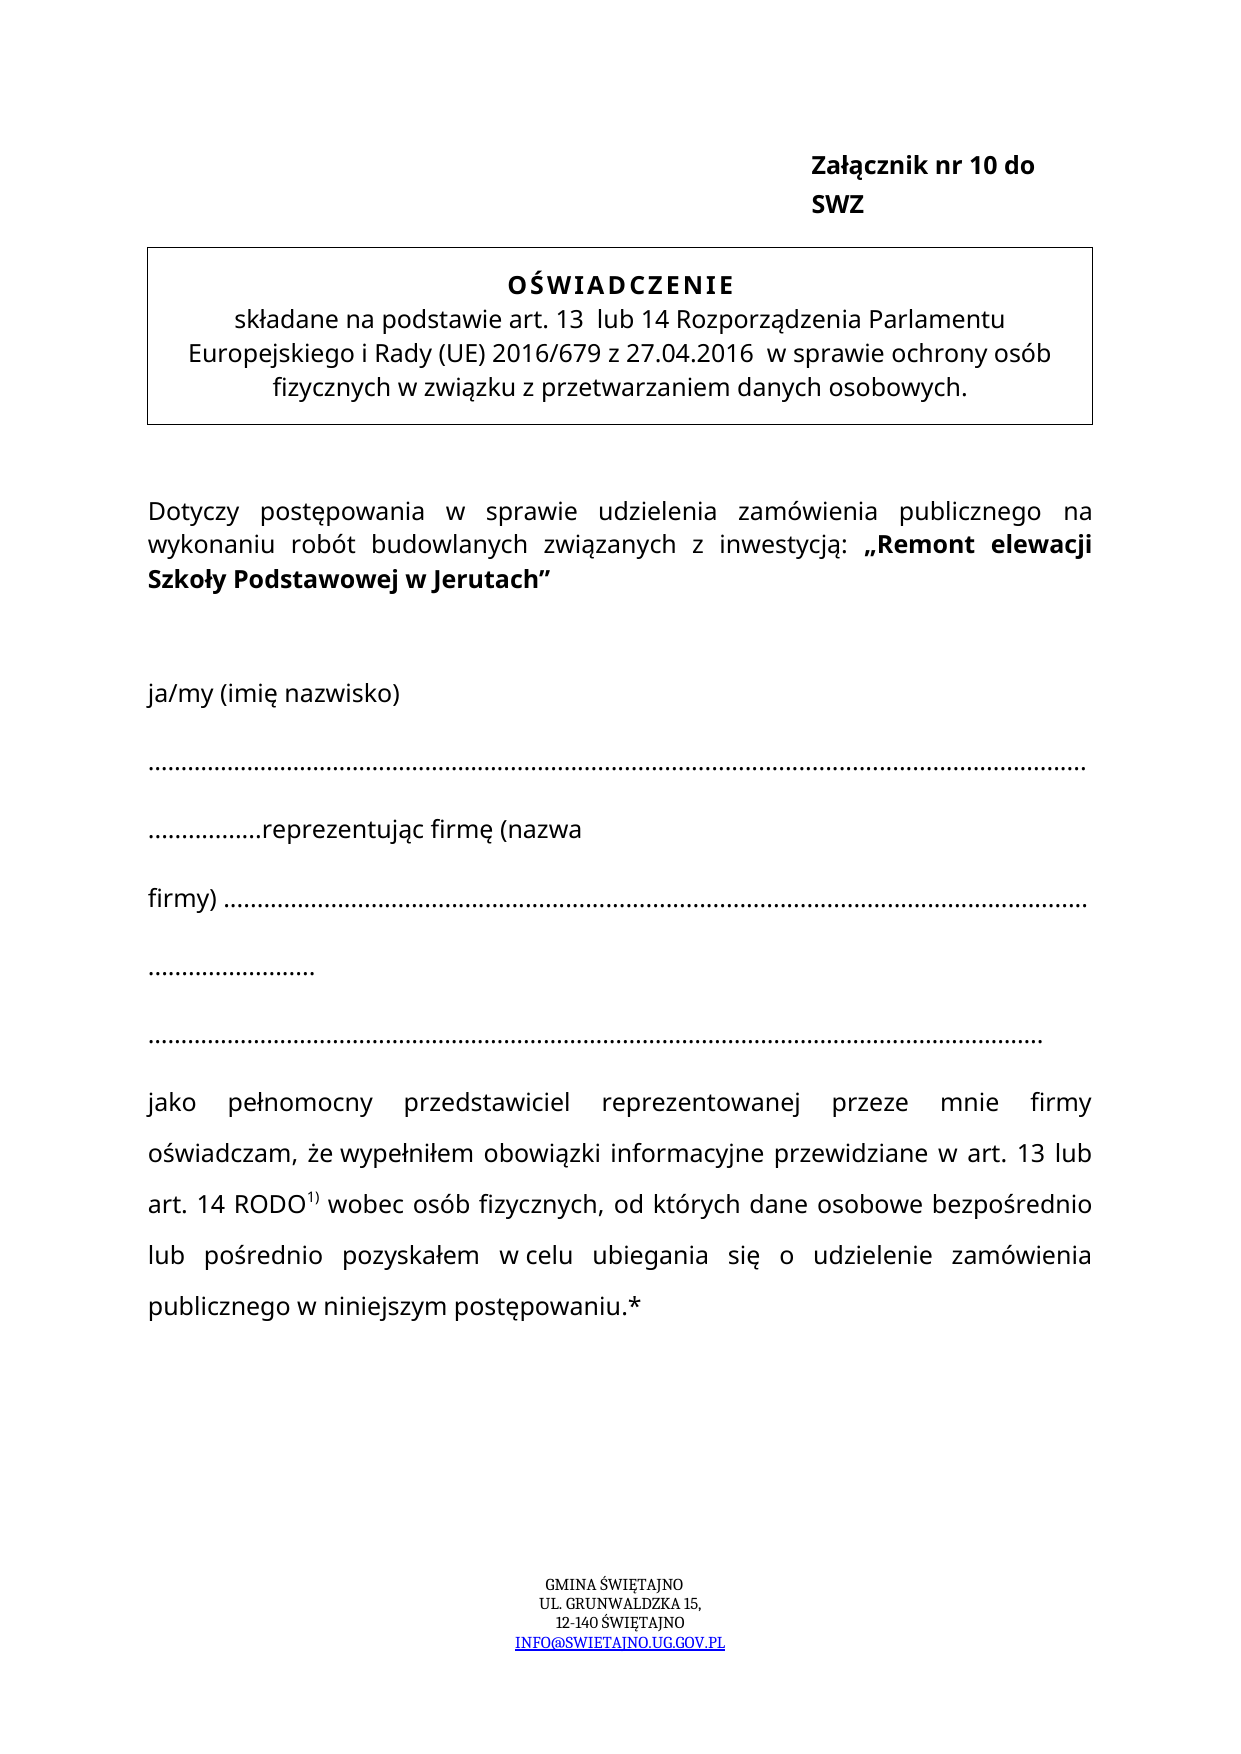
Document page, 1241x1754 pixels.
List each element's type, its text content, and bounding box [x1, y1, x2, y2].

text ………………………………………………………………………………………………………………………. [148, 1017, 1093, 1051]
text Dotyczy postępowania w sprawie udzielenia zamówienia publicznego na wykonaniu robót budowlanych związanych z inwestycją: „Remont elewacji Szkoły Podstawowej w Jerutach” [148, 493, 1093, 595]
text jako pełnomocny przedstawiciel reprezentowanej przeze mnie firmy oświadczam, że wypełniłem obowiązki informacyjne przewidziane w art. 13 lub art. 14 RODO1) wobec osób fizycznych, od których dane osobowe bezpośrednio lub pośrednio pozyskałem w celu ubiegania się o udzielenie zamówienia publicznego w niniejszym postępowaniu.* [148, 1085, 1093, 1323]
table_header oświadczenie składane na podstawie art. 13 lub 14 Rozporządzenia Parlamentu Europejskiego i Rady (UE) 2016/679 z 27.04.2016 w sprawie ochrony osób fizycznych w związku z przetwarzaniem danych osobowych. [148, 248, 1092, 424]
text ja/my (imię nazwisko) ………………………………………………........................................................................................................reprezentując firmę (nazwa firmy) .......................................................................................................................................................... [148, 676, 1093, 982]
text Załącznik nr 10 do SWZ [811, 148, 1093, 221]
